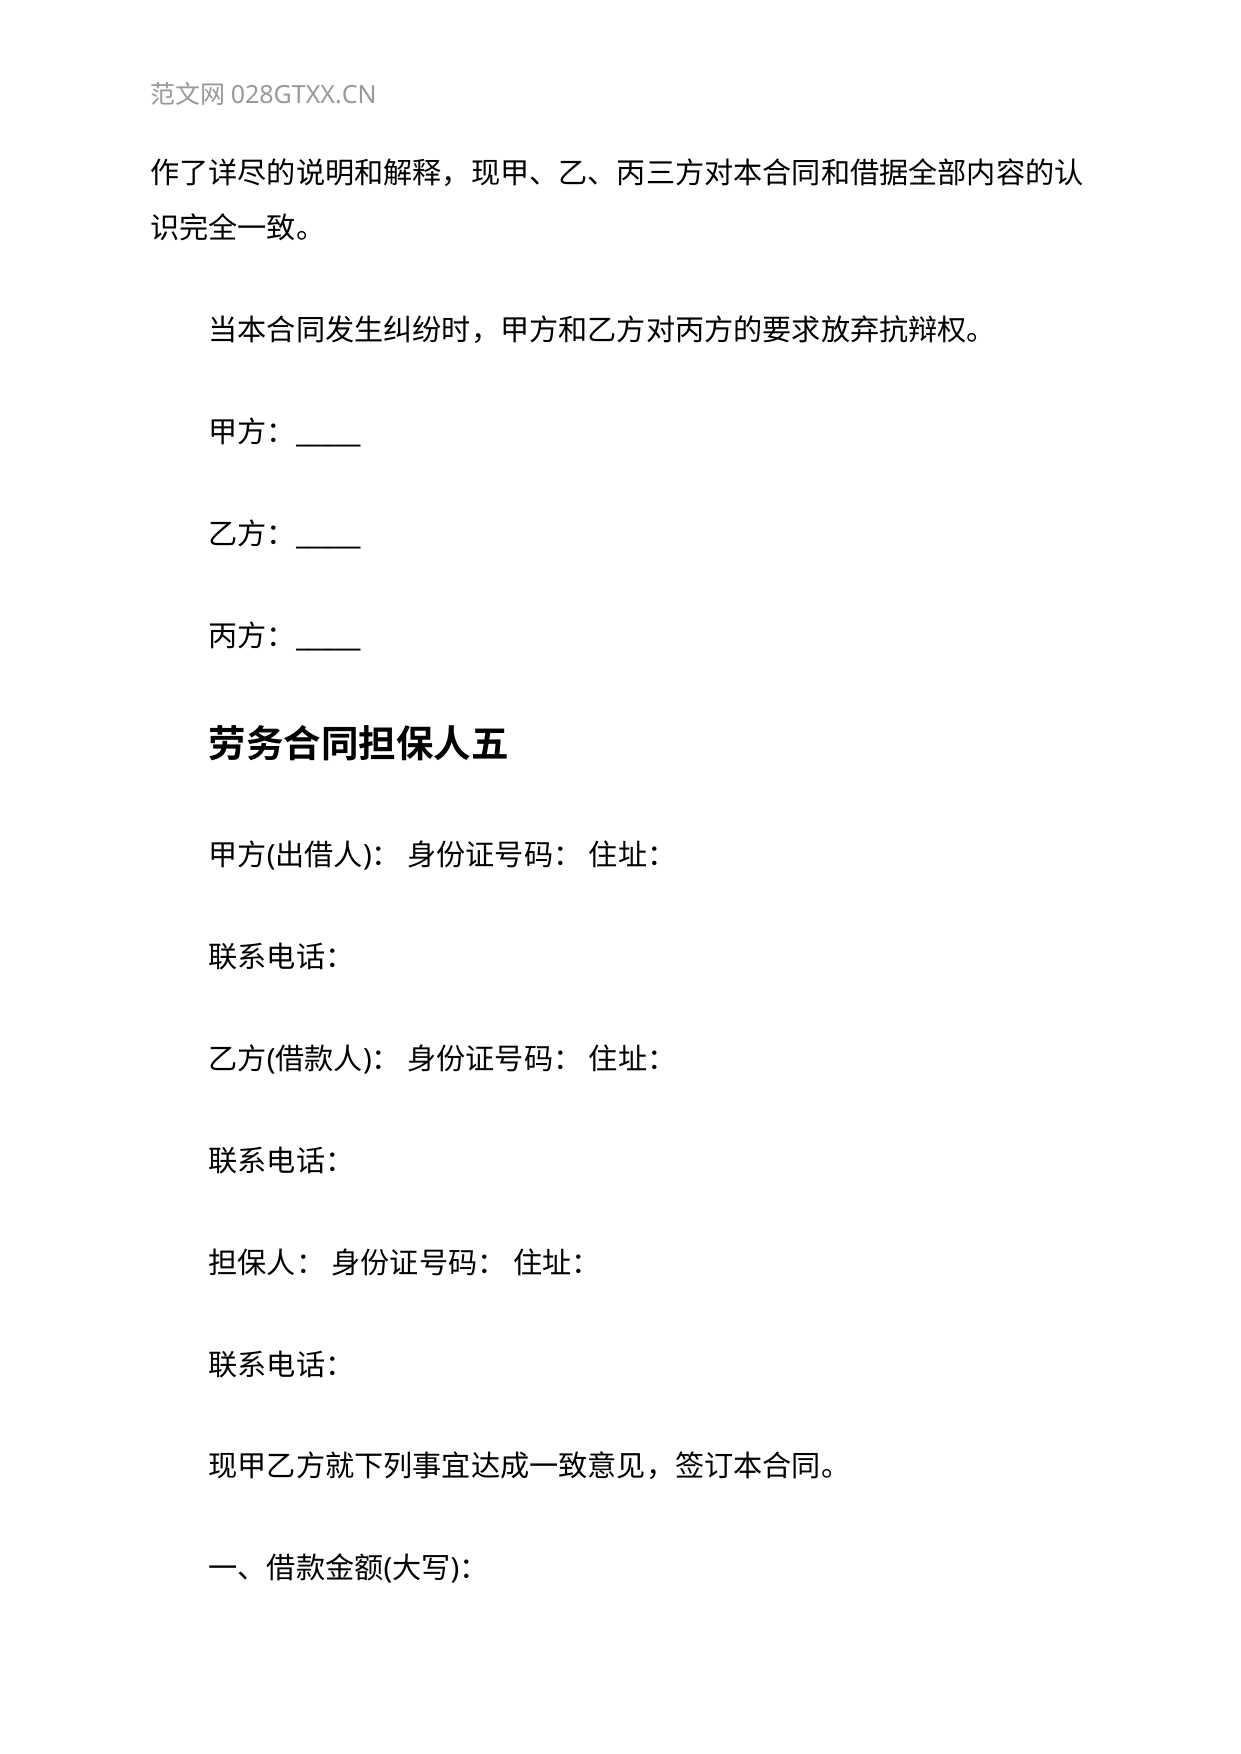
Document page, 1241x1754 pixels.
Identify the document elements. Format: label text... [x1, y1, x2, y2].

text 劳务合同担保人五 [150, 714, 1090, 769]
text 当本合同发生纠纷时，甲方和乙方对丙方的要求放弃抗辩权。 [150, 307, 1090, 349]
text 乙方(借款人)： 身份证号码： 住址： [150, 1036, 1090, 1078]
text 一、借款金额(大写)： [150, 1544, 1090, 1587]
text 现甲乙方就下列事宜达成一致意见，签订本合同。 [150, 1443, 1090, 1485]
text 联系电话： [150, 1341, 1090, 1383]
text 联系电话： [150, 1137, 1090, 1180]
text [150, 150, 1090, 247]
text 乙方：_____ [150, 510, 1090, 553]
text 联系电话： [150, 934, 1090, 976]
text 丙方：_____ [150, 612, 1090, 655]
text 担保人： 身份证号码： 住址： [150, 1239, 1090, 1282]
text 甲方：_____ [150, 408, 1090, 451]
text 甲方(出借人)： 身份证号码： 住址： [150, 832, 1090, 874]
